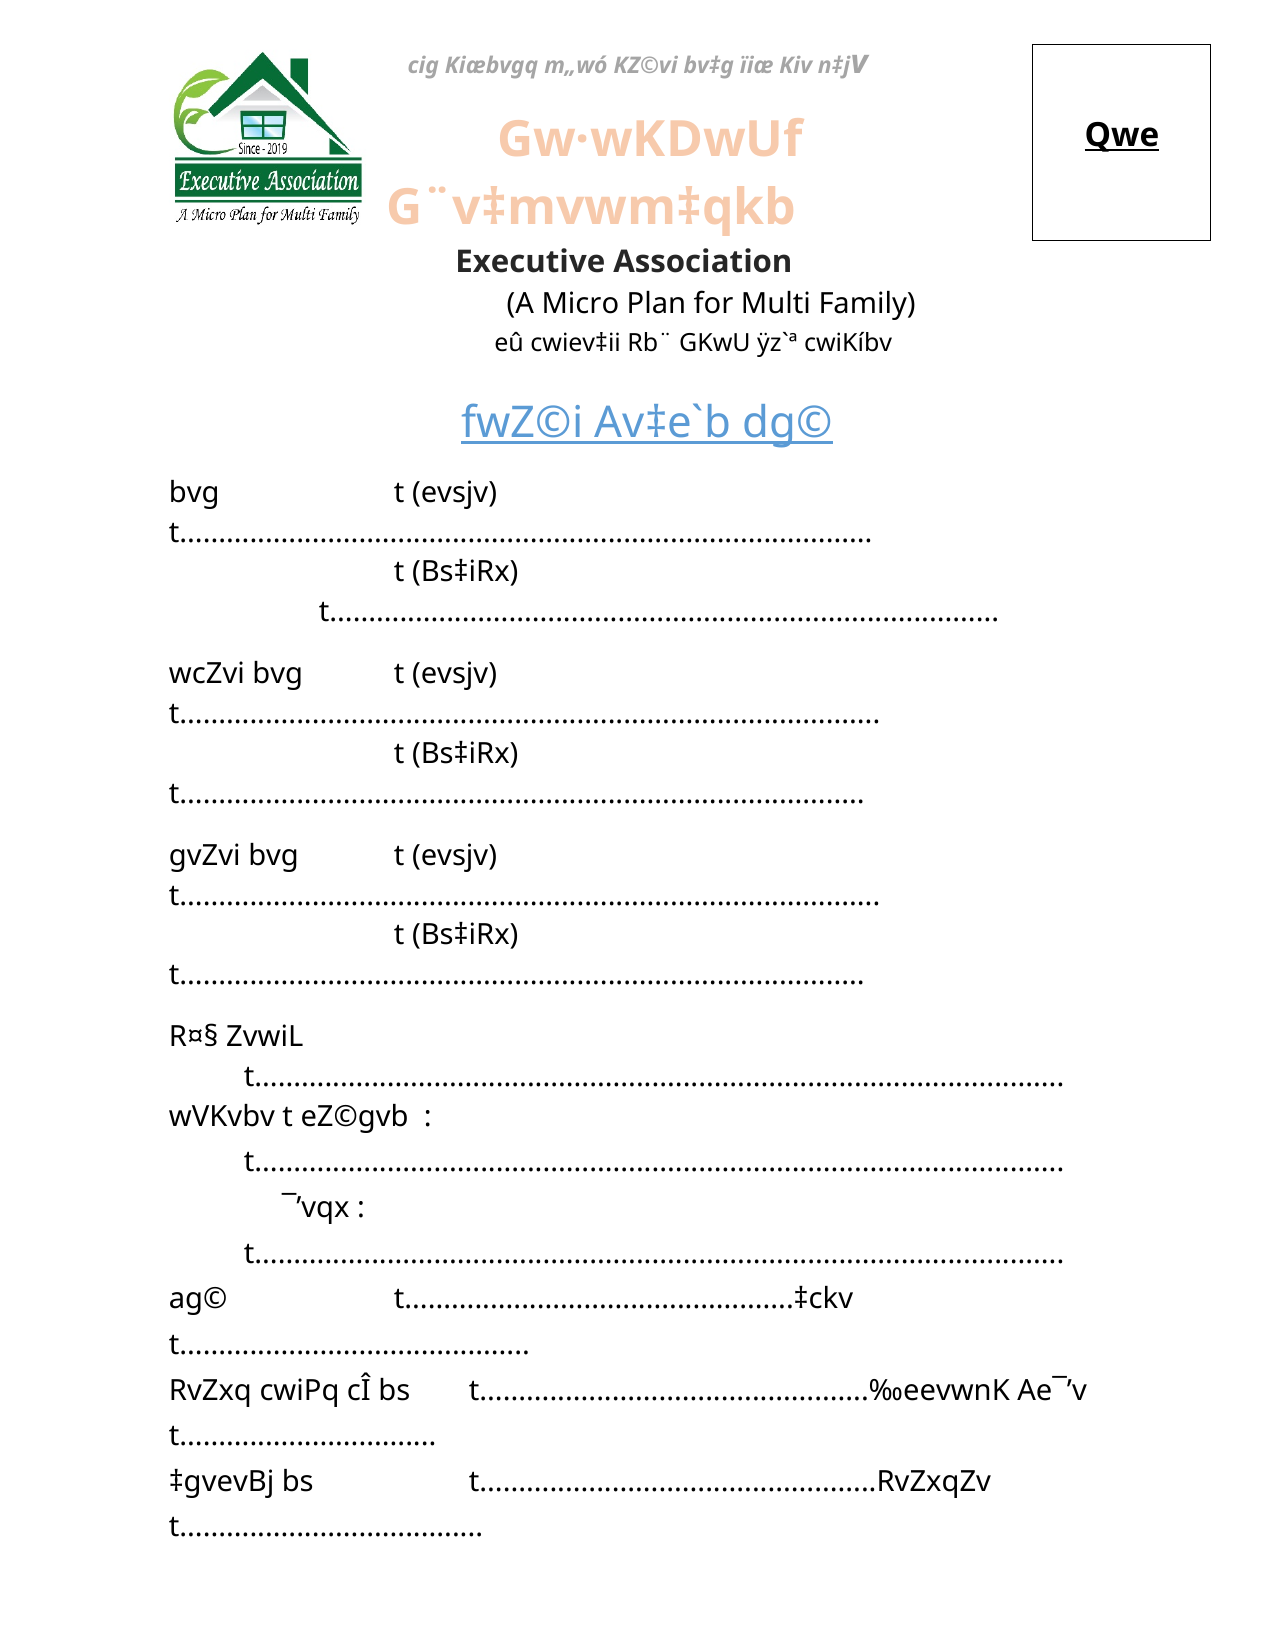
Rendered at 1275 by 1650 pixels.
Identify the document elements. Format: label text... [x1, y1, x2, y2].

text ag© t..................................................‡ckv t............................................. [169, 1278, 1125, 1363]
text wVKvbv t eZ©gvb : t........................................................................................................ [169, 1095, 1125, 1180]
text ‡gvevBj bs t...................................................RvZxqZv t....................................... [169, 1460, 1125, 1545]
text gvZvi bvg t (evsjv) t.......................................................................................... [169, 834, 1125, 914]
text fwZ©i Av‡e`b dg© [169, 390, 1125, 450]
text t (Bs‡iRx) t........................................................................................ [169, 914, 1125, 993]
text wcZvi bvg t (evsjv) t.......................................................................................... [169, 653, 1125, 732]
text ¯’vqx : t........................................................................................................ [169, 1186, 1125, 1272]
text R¤§ ZvwiL t........................................................................................................ [169, 1016, 1125, 1095]
text t (Bs‡iRx) t...................................................................................... [319, 551, 1125, 630]
text (A Micro Plan for Multi Family) [169, 282, 1125, 322]
text Executive Association [169, 239, 1125, 282]
picture [168, 39, 367, 231]
text cig Kiæbvgq m„wó KZ©vi bv‡g ïiæ Kiv n‡jv [169, 37, 1125, 83]
text t (Bs‡iRx) t........................................................................................ [169, 732, 1125, 812]
text Gw·wKDwUf G¨v‡mvwm‡qkb [169, 103, 1032, 239]
text bvg t (evsjv) t......................................................................................... [169, 471, 1125, 551]
text eû cwiev‡ii Rb¨ GKwU ÿz`ª cwiKíbv [169, 325, 1125, 359]
text RvZxq cwiPq cÎ bs t..................................................‰eevwnK Ae¯’v t................................. [169, 1369, 1125, 1454]
table_header Qwe [1033, 45, 1210, 240]
